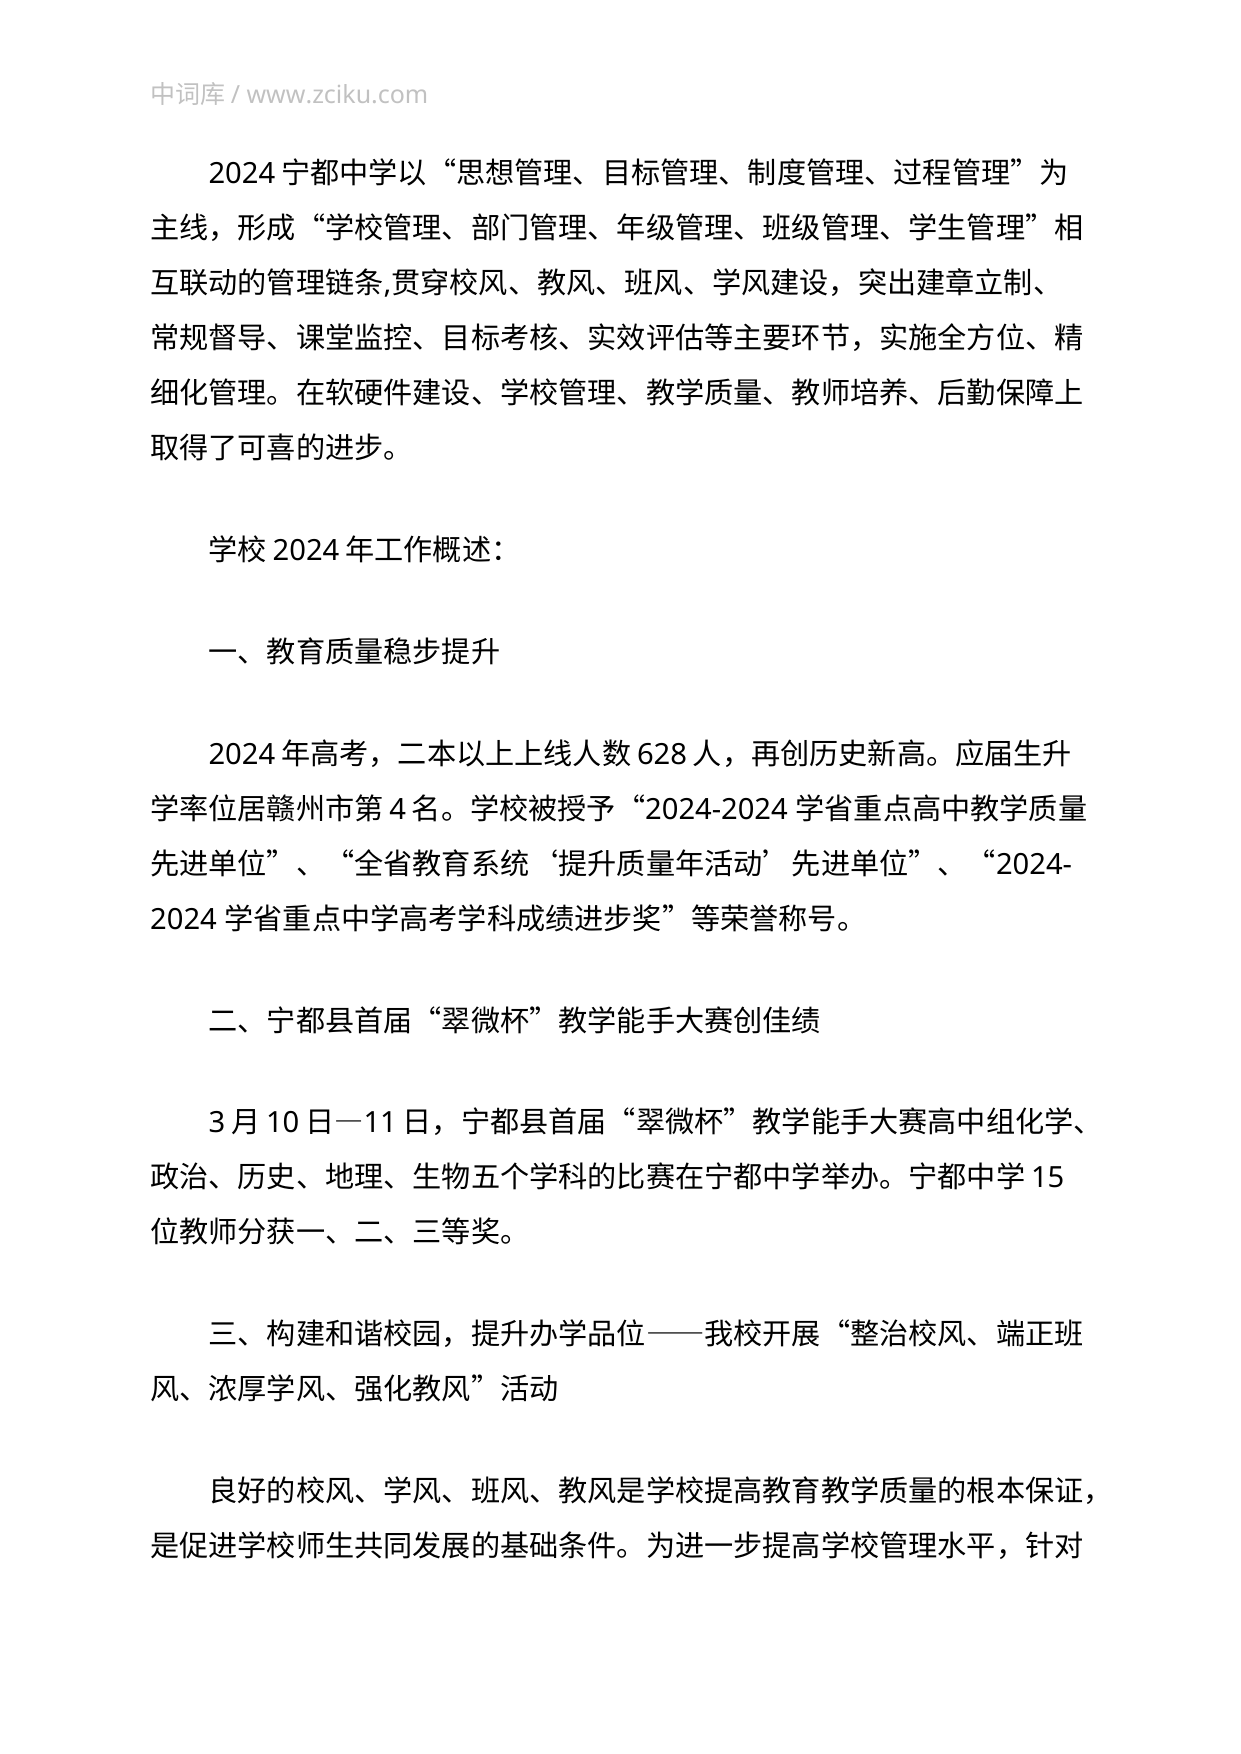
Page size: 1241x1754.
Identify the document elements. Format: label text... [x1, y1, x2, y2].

text 2024年高考，二本以上上线人数628人，再创历史新高。应届生升学率位居赣州市第4名。学校被授予“2024-2024 学省重点高中教学质量先进单位”、“全省教育系统‘提升质量年活动’先进单位”、“2024-2024 学省重点中学高考学科成绩进步奖”等荣誉称号。 [150, 730, 1090, 938]
text 3月10日—11日，宁都县首届“翠微杯”教学能手大赛高中组化学、政治、历史、地理、生物五个学科的比赛在宁都中学举办。宁都中学15位教师分获一、二、三等奖。 [150, 1099, 1090, 1251]
text 一、教育质量稳步提升 [150, 628, 1090, 671]
text 二、宁都县首届“翠微杯”教学能手大赛创佳绩 [150, 997, 1090, 1039]
text 三、构建和谐校园，提升办学品位——我校开展“整治校风、端正班风、浓厚学风、强化教风”活动 [150, 1311, 1090, 1408]
text 学校2024年工作概述： [150, 526, 1090, 569]
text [150, 1467, 1090, 1564]
text 2024宁都中学以“思想管理、目标管理、制度管理、过程管理”为主线，形成“学校管理、部门管理、年级管理、班级管理、学生管理”相互联动的管理链条,贯穿校风、教风、班风、学风建设，突出建章立制、常规督导、课堂监控、目标考核、实效评估等主要环节，实施全方位、精细化管理。在软硬件建设、学校管理、教学质量、教师培养、后勤保障上取得了可喜的进步。 [150, 150, 1090, 467]
